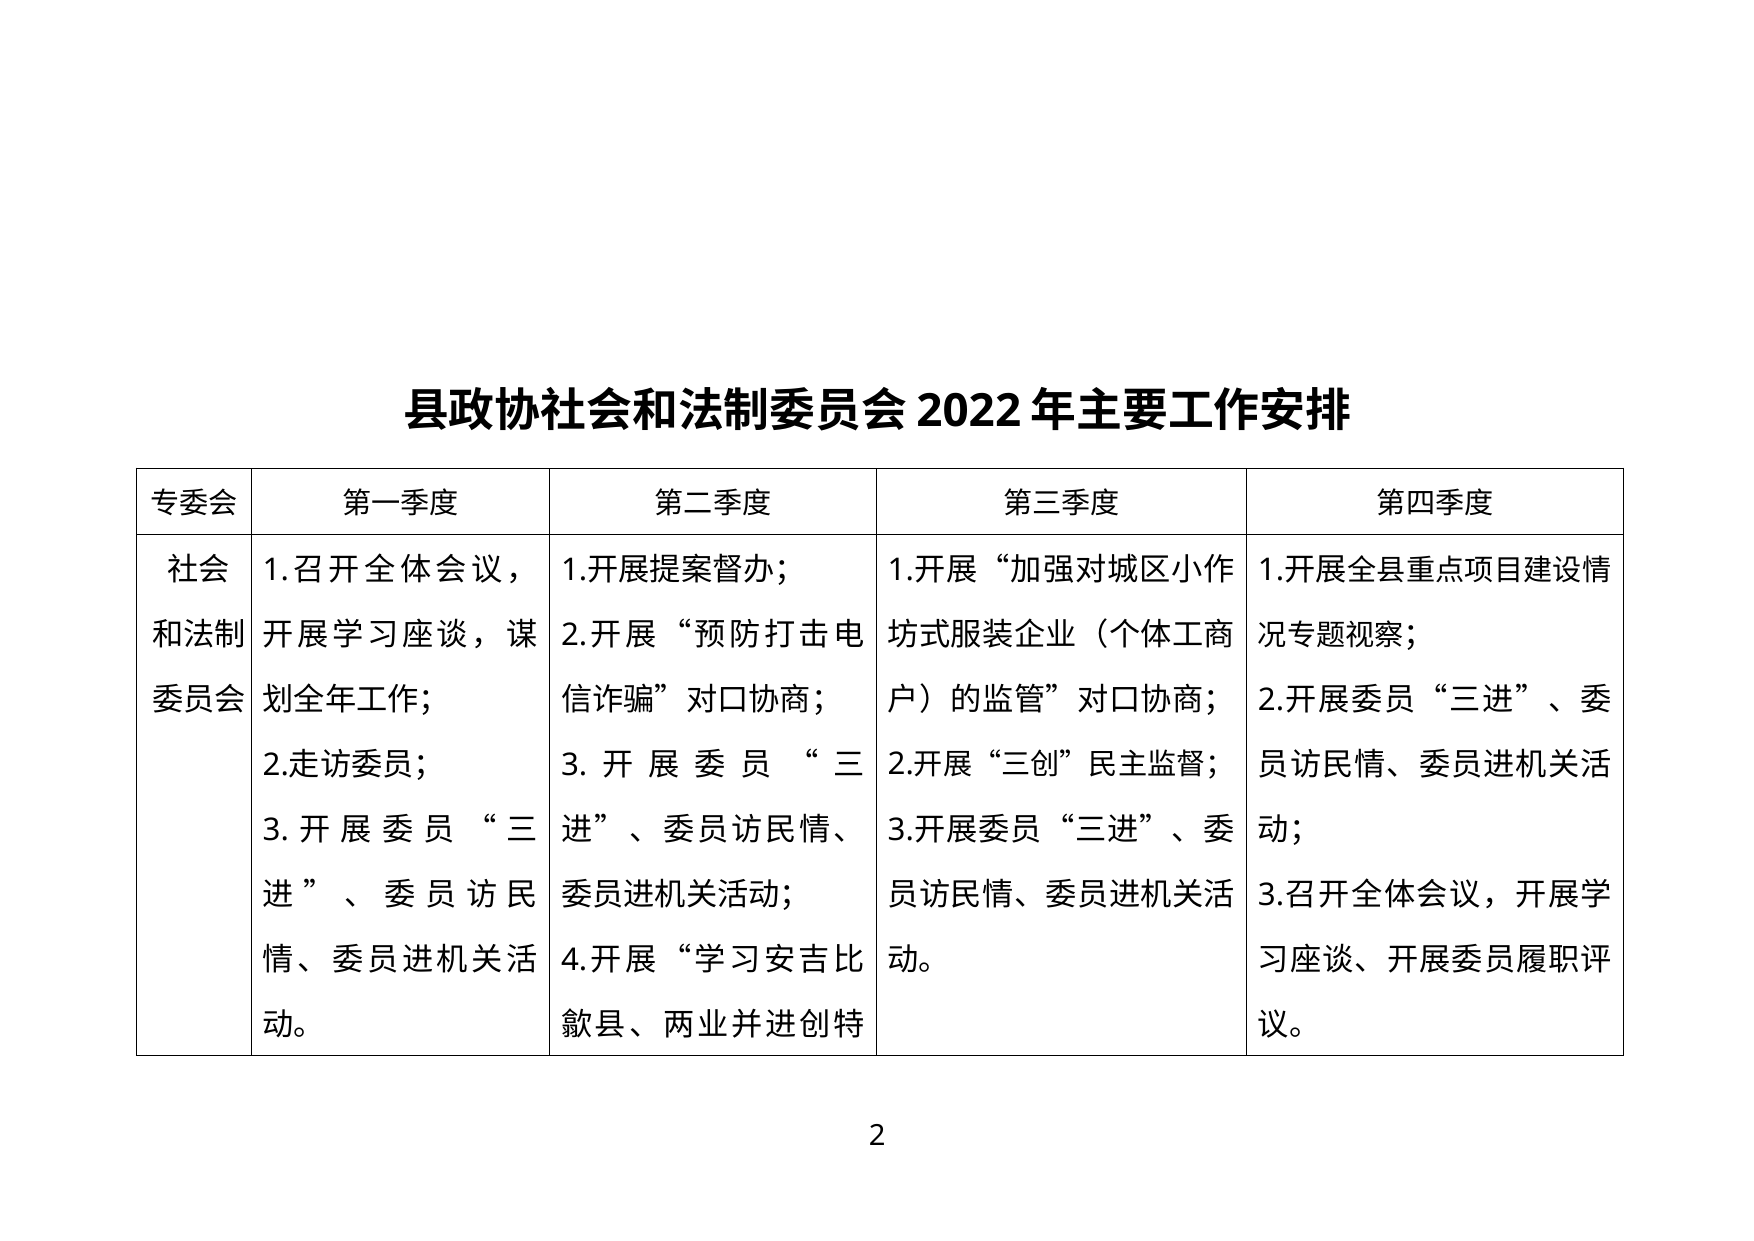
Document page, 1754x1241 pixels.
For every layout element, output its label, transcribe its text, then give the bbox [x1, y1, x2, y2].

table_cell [1247, 535, 1623, 1054]
table_header 专委会 [137, 469, 251, 533]
table_header 第四季度 [1247, 469, 1623, 533]
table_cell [550, 535, 876, 1054]
table_cell 社会 和法制委员会 [137, 535, 251, 1054]
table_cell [252, 535, 549, 1054]
table_header 第三季度 [877, 469, 1246, 533]
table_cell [877, 535, 1246, 1054]
table_header 第二季度 [550, 469, 876, 533]
text 县政协社会和法制委员会2022年主要工作安排 [148, 357, 1606, 455]
table_header 第一季度 [252, 469, 549, 533]
